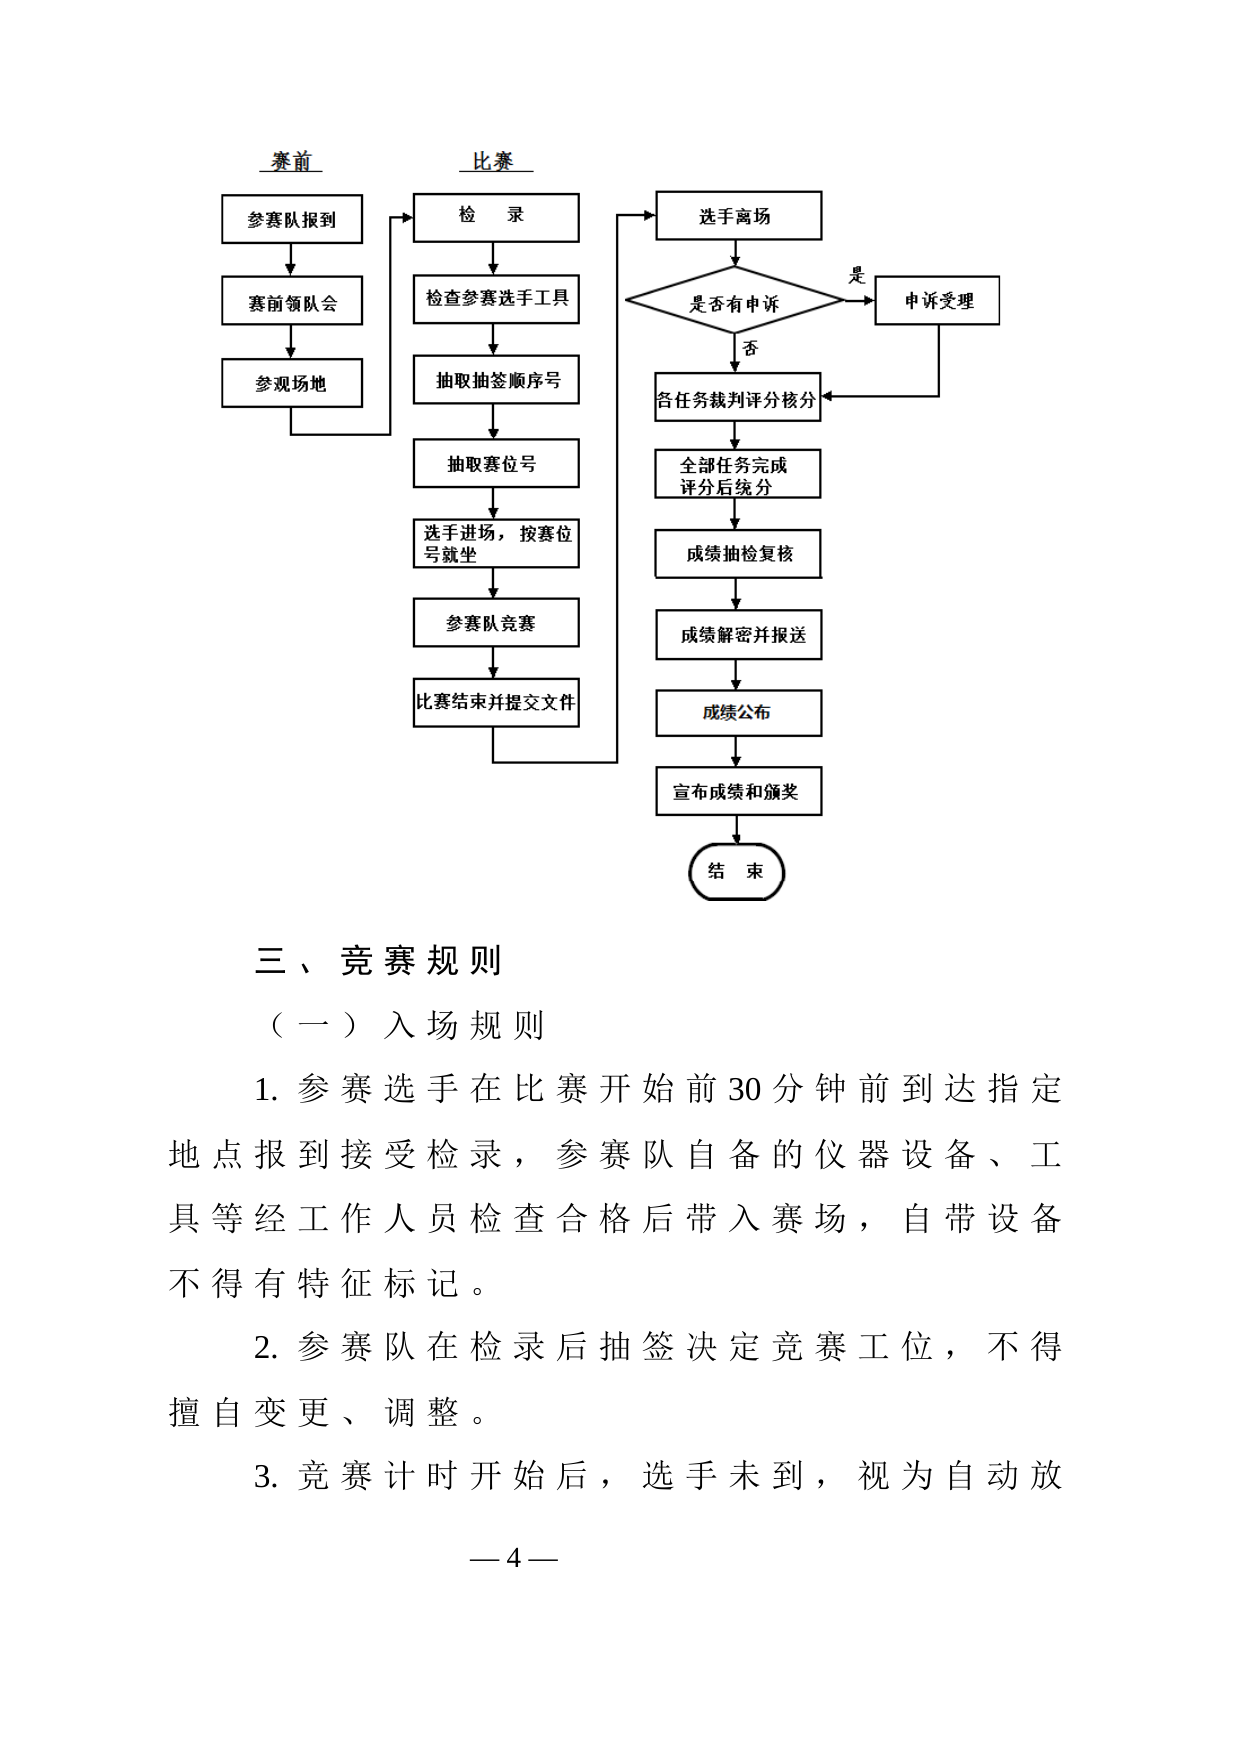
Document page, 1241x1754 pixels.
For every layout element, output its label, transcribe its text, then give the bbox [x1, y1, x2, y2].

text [167, 1442, 1073, 1507]
text 2.参赛队在检录后抽签决定竞赛工位，不得擅自变更、调整。 [167, 1313, 1073, 1442]
text 1.参赛选手在比赛开始前30分钟前到达指定地点报到接受检录，参赛队自备的仪器设备、工具等经工作人员检查合格后带入赛场，自带设备不得有特征标记。 [167, 1055, 1073, 1313]
list 三、竞赛规则 [167, 926, 1073, 990]
picture [221, 150, 1001, 901]
text （一）入场规则 [167, 990, 1073, 1055]
